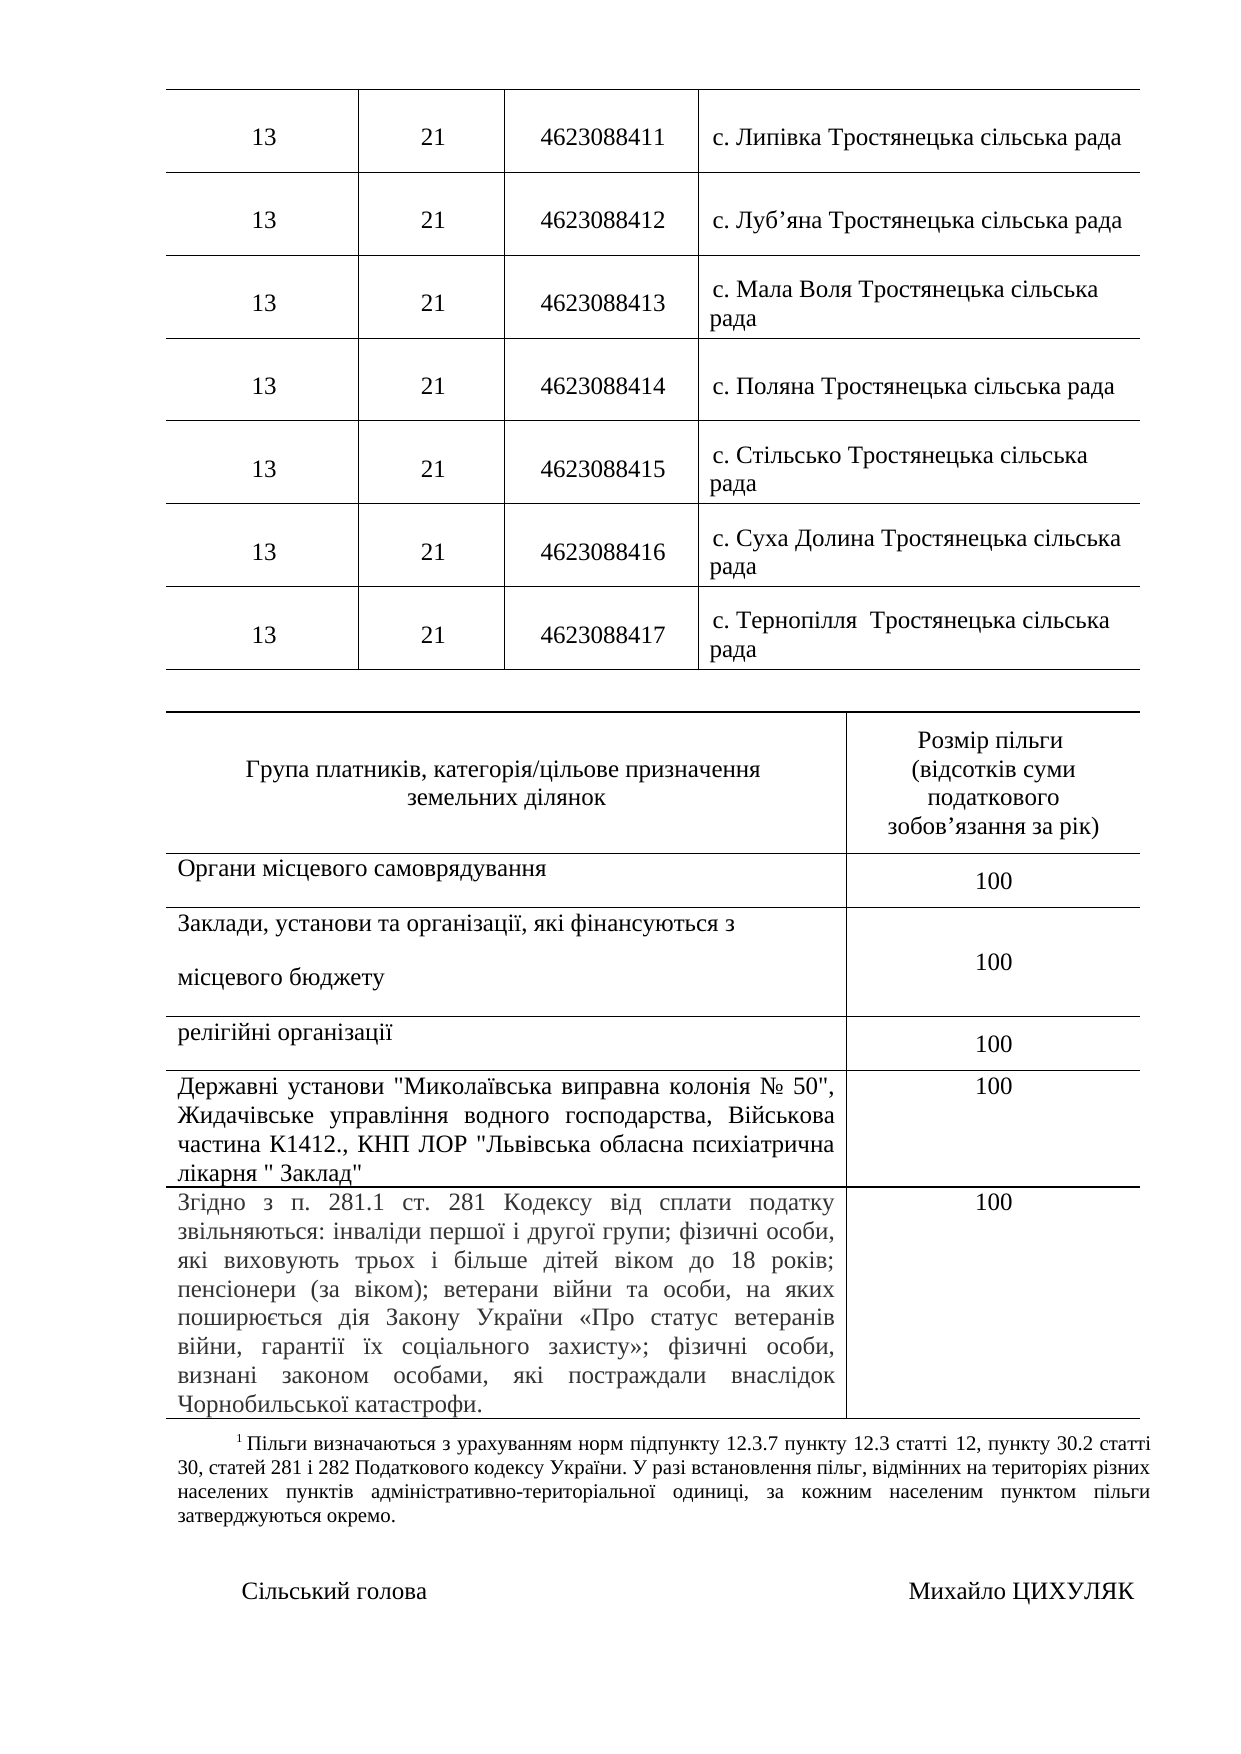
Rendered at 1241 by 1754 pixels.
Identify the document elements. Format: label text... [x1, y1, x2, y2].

table_cell релігійні організації [166, 1017, 846, 1070]
table_cell 100 [847, 908, 1140, 1016]
text Сільський голова Михайло ЦИХУЛЯК [177, 1576, 1152, 1605]
table_cell 4623088415 [505, 421, 698, 503]
table_header Група платників, категорія/цільове призначення земельних ділянок [166, 713, 846, 852]
table_cell 21 [359, 339, 504, 420]
table_cell 100 [847, 854, 1140, 907]
table_cell 13 [166, 421, 358, 503]
table_cell 13 [166, 90, 358, 172]
table_cell 13 [166, 504, 358, 586]
table_cell с. Луб’яна Тростянецька сільська рада [699, 173, 1140, 254]
table_cell Згідно з п. 281.1 ст. 281 Кодексу від сплати податку звільняються: інваліди першої і другої групи; фізичні особи, які виховують трьох і більше дітей віком до 18 років; пенсіонери (за віком); ветерани війни та особи, на яких поширюється дія Закону України «Про статус ветеранів війни, гарантії їх соціального захисту»; фізичні особи, визнані законом особами, які постраждали внаслідок Чорнобильської катастрофи. [166, 1188, 846, 1417]
table_cell 21 [359, 90, 504, 172]
table_cell 21 [359, 256, 504, 337]
table_cell 4623088412 [505, 173, 698, 254]
table_cell 13 [166, 339, 358, 420]
table_cell 100 [847, 1188, 1140, 1417]
table_cell 13 [166, 256, 358, 337]
table_cell с. Тернопілля Тростянецька сільська рада [699, 587, 1140, 669]
table_cell 4623088414 [505, 339, 698, 420]
table_cell 21 [359, 173, 504, 254]
table_cell с. Поляна Тростянецька сільська рада [699, 339, 1140, 420]
table_cell с. Суха Долина Тростянецька сільська рада [699, 504, 1140, 586]
table_cell 21 [359, 587, 504, 669]
table_cell 4623088411 [505, 90, 698, 172]
table_cell с. Мала Воля Тростянецька сільська рада [699, 256, 1140, 337]
table_cell 21 [359, 421, 504, 503]
table_cell с. Стільсько Тростянецька сільська рада [699, 421, 1140, 503]
table_cell Державні установи "Миколаївська виправна колонія № 50", Жидачівське управління водного господарства, Військова частина К1412., КНП ЛОР "Львівська обласна психіатрична лікарня " Заклад" [166, 1071, 846, 1186]
table_cell 100 [847, 1017, 1140, 1070]
table_header Розмір пільги (відсотків суми податкового зобов’язання за рік) [847, 713, 1140, 852]
table_cell 100 [847, 1071, 1140, 1186]
table_cell Заклади, установи та організації, які фінансуються з місцевого бюджету [166, 908, 846, 1016]
table_cell с. Липівка Тростянецька сільська рада [699, 90, 1140, 172]
table_cell 13 [166, 173, 358, 254]
table_cell 13 [166, 587, 358, 669]
table_cell 4623088417 [505, 587, 698, 669]
table_cell 21 [359, 504, 504, 586]
table_cell Органи місцевого самоврядування [166, 854, 846, 907]
table_cell 4623088416 [505, 504, 698, 586]
table_cell 4623088413 [505, 256, 698, 337]
text 1 Пільги визначаються з урахуванням норм підпункту 12.3.7 пункту 12.3 статті 12, пункту 30.2 статті 30, статей 281 і 282 Податкового кодексу України. У разі встановлення пільг, відмінних на територіях різних населених пунктів адміністративно-територіальної одиниці, за кожним населеним пунктом пільги затверджуються окремо. [177, 1431, 1152, 1527]
